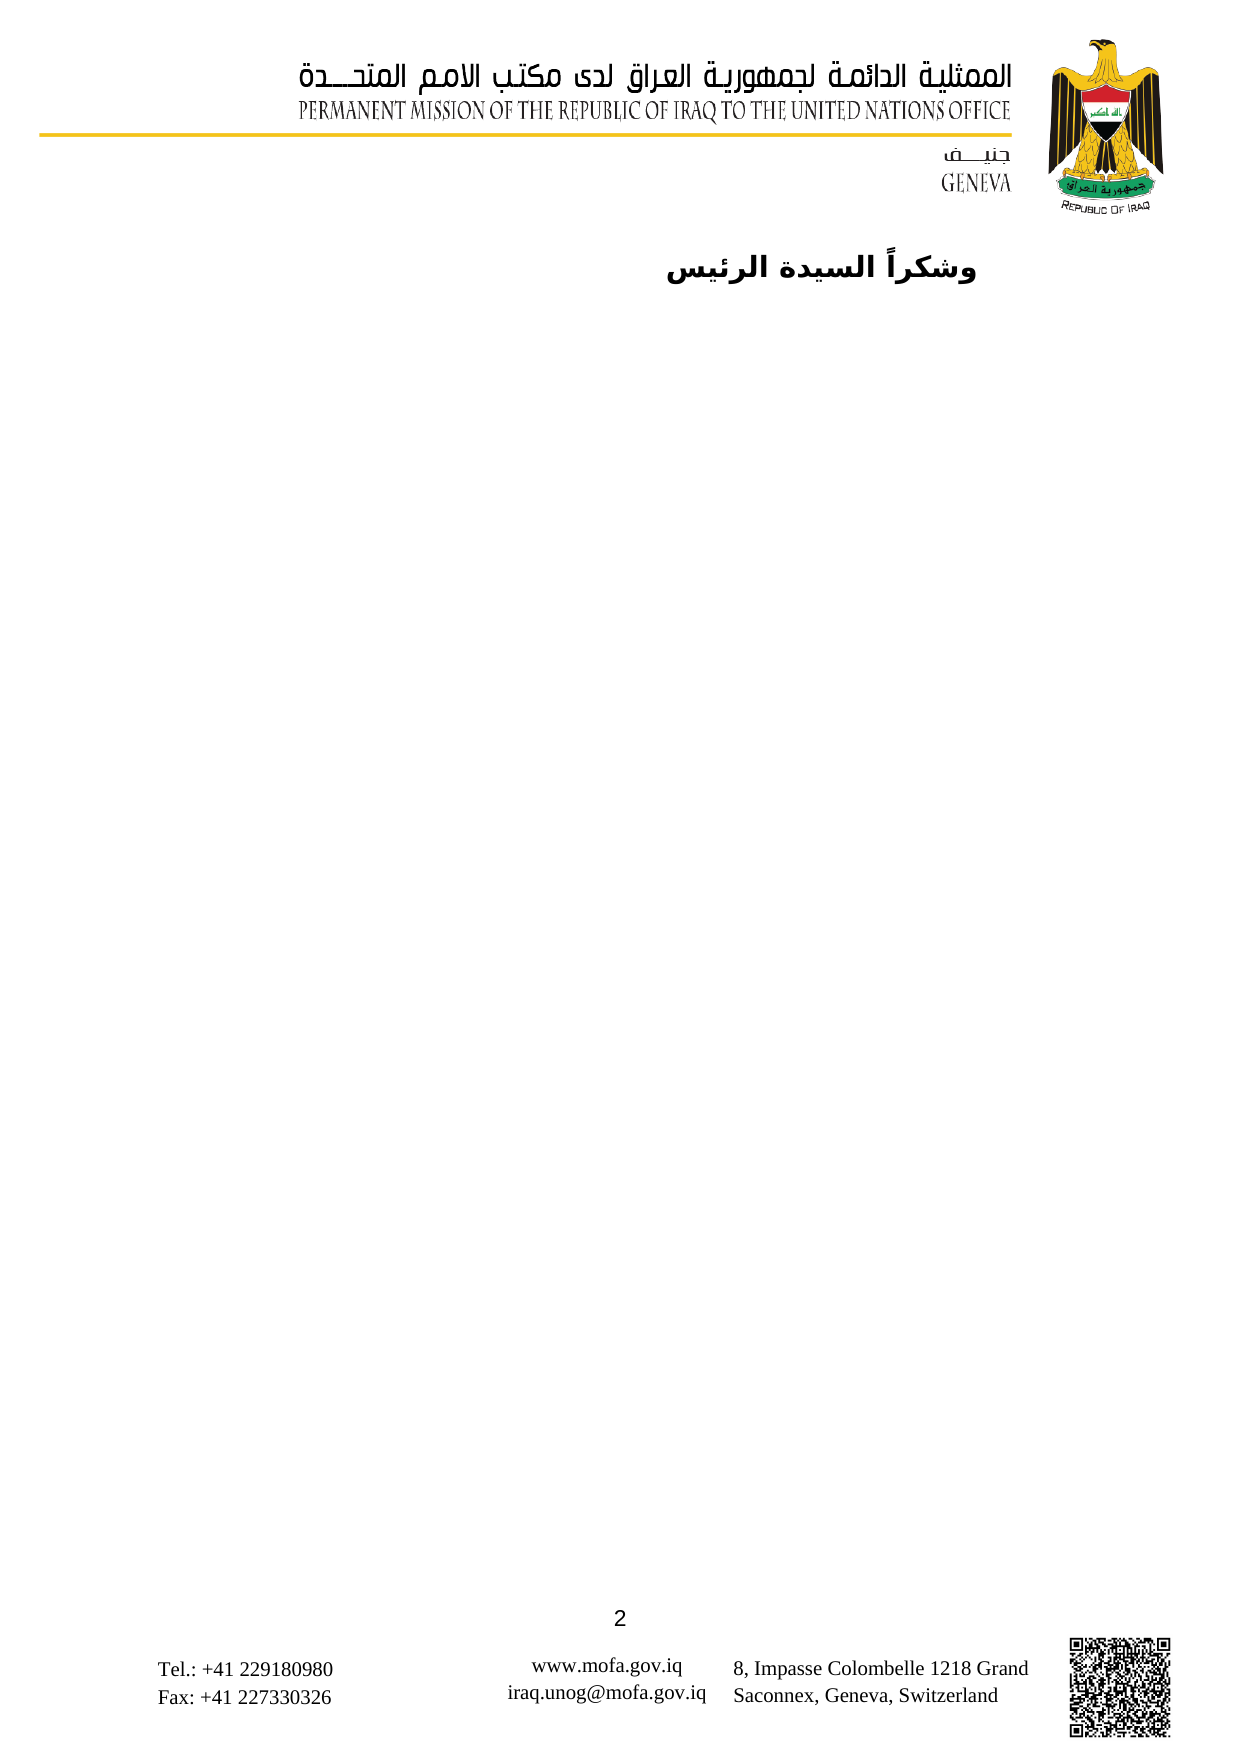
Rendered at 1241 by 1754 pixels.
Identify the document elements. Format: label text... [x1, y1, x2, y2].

list وشكراً السيدة الرئيس [187, 161, 978, 284]
picture [1, 10, 1239, 246]
picture [1066, 1634, 1173, 1741]
